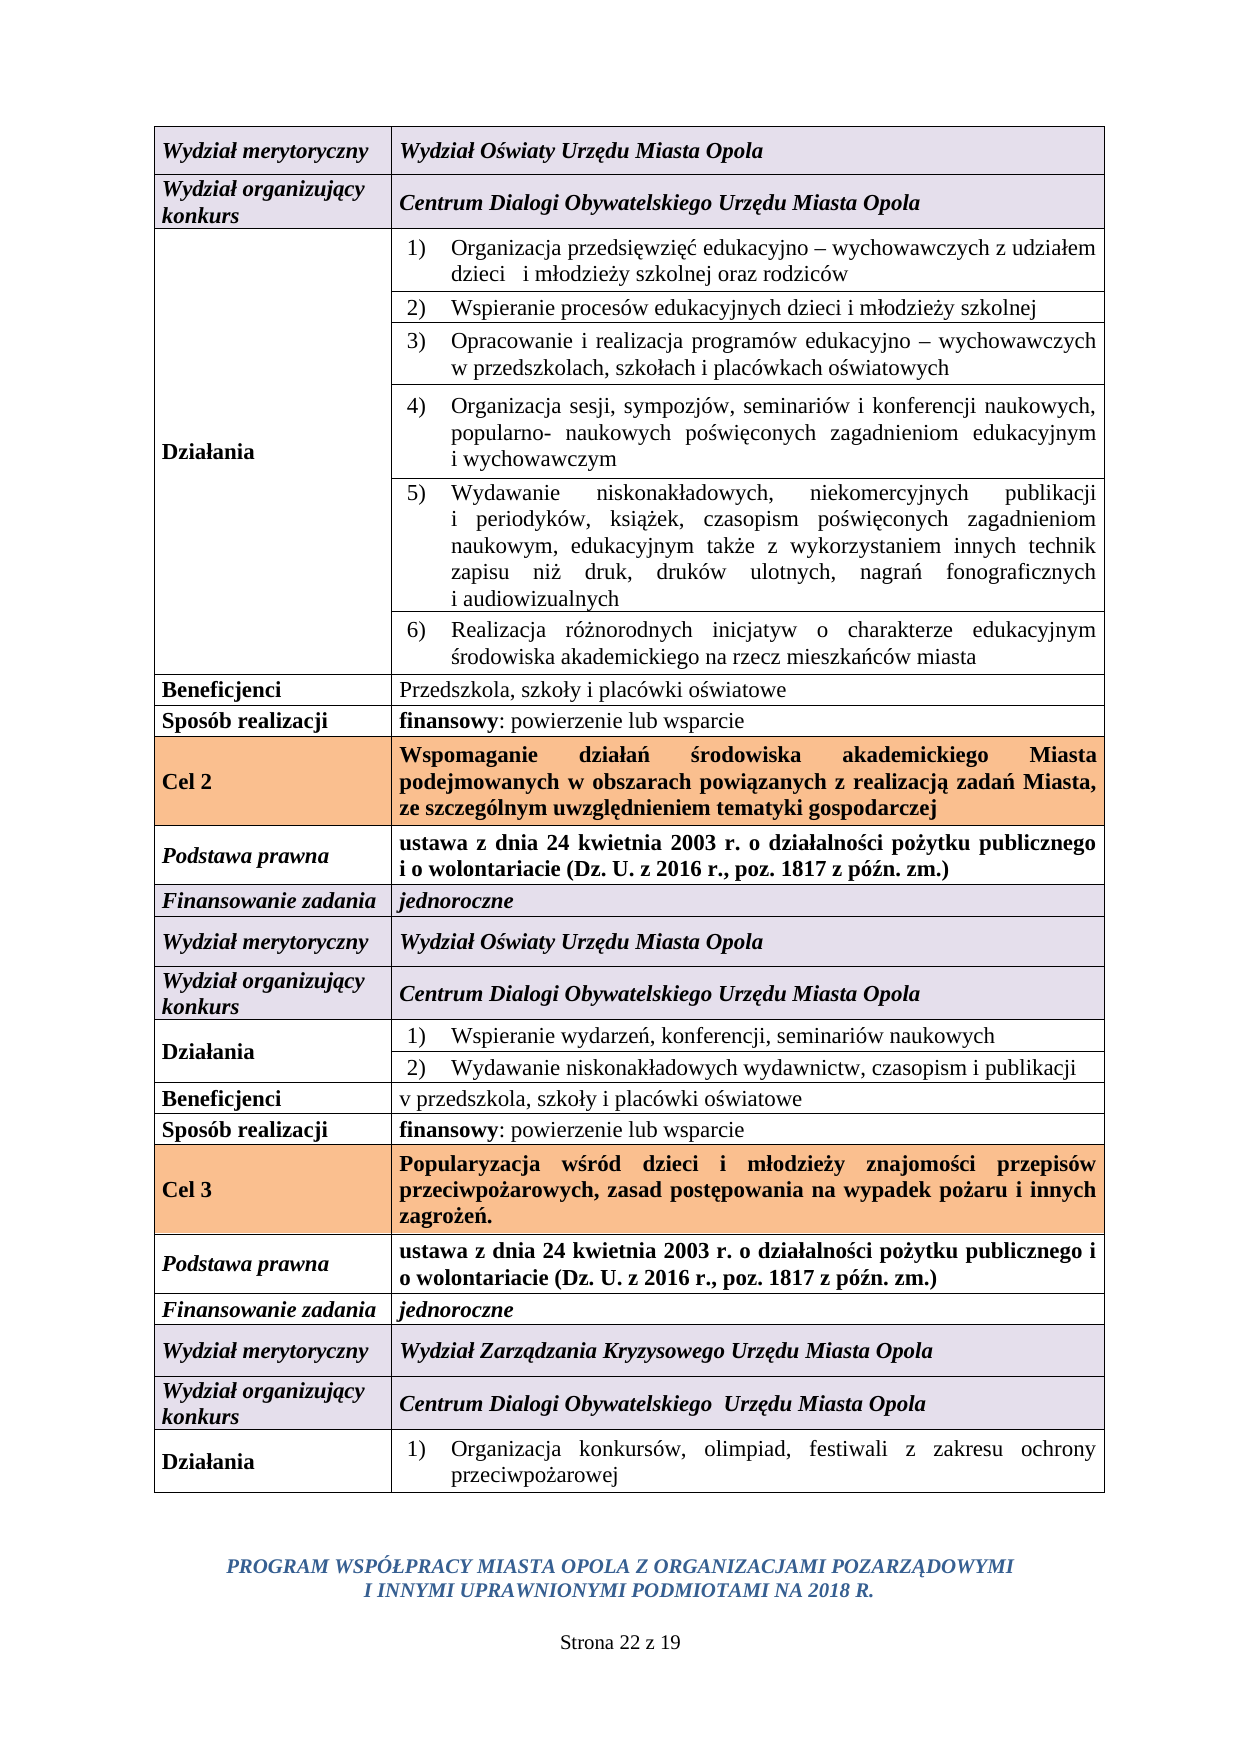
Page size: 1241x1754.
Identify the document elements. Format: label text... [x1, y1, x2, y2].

table_cell Wydział organizujący konkurs [155, 1377, 391, 1429]
table_cell jednoroczne [392, 885, 1104, 916]
table_cell Wydawanie niskonakładowych, niekomercyjnych publikacji i periodyków, książek, czasopism poświęconych zagadnieniom naukowym, edukacyjnym także z wykorzystaniem innych technik zapisu niż druk, druków ulotnych, nagrań fonograficznych i audiowizualnych [392, 479, 1104, 611]
table_cell finansowy: powierzenie lub wsparcie [392, 1114, 1104, 1144]
table_cell Wydział Oświaty Urzędu Miasta Opola [392, 127, 1104, 174]
table_cell Wydział merytoryczny [155, 917, 391, 966]
table_cell Działania [155, 1020, 391, 1082]
table_cell Wydział Oświaty Urzędu Miasta Opola [392, 917, 1104, 966]
table_cell Organizacja przedsięwzięć edukacyjno – wychowawczych z udziałem dzieci i młodzieży szkolnej oraz rodziców [392, 229, 1104, 291]
table_cell Wydział organizujący konkurs [155, 175, 391, 228]
table_cell Sposób realizacji [155, 706, 391, 736]
table_cell Beneficjenci [155, 675, 391, 705]
table_cell ustawa z dnia 24 kwietnia 2003 r. o działalności pożytku publicznego i o wolontariacie (Dz. U. z 2016 r., poz. 1817 z późn. zm.) [392, 1235, 1104, 1293]
table_cell Działania [155, 229, 391, 673]
table_cell Wydział merytoryczny [155, 127, 391, 174]
table_cell Działania [155, 1430, 391, 1492]
table_cell Opracowanie i realizacja programów edukacyjno – wychowawczych w przedszkolach, szkołach i placówkach oświatowych [392, 323, 1104, 384]
table_cell Finansowanie zadania [155, 885, 391, 916]
table_cell Beneficjenci [155, 1083, 391, 1113]
table_cell ustawa z dnia 24 kwietnia 2003 r. o działalności pożytku publicznego i o wolontariacie (Dz. U. z 2016 r., poz. 1817 z późn. zm.) [392, 826, 1104, 884]
table_cell Cel 2 [155, 737, 391, 825]
table_cell Popularyzacja wśród dzieci i młodzieży znajomości przepisów przeciwpożarowych, zasad postępowania na wypadek pożaru i innych zagrożeń. [392, 1145, 1104, 1233]
table_cell Cel 3 [155, 1145, 391, 1233]
table_cell Podstawa prawna [155, 826, 391, 884]
table_cell Centrum Dialogi Obywatelskiego Urzędu Miasta Opola [392, 967, 1104, 1019]
table_cell Organizacja sesji, sympozjów, seminariów i konferencji naukowych, popularno- naukowych poświęconych zagadnieniom edukacyjnym i wychowawczym [392, 385, 1104, 478]
table_cell Centrum Dialogi Obywatelskiego Urzędu Miasta Opola [392, 1377, 1104, 1429]
table_cell Realizacja różnorodnych inicjatyw o charakterze edukacyjnym środowiska akademickiego na rzecz mieszkańców miasta [392, 612, 1104, 673]
table_cell Wydawanie niskonakładowych wydawnictw, czasopism i publikacji [392, 1052, 1104, 1082]
table_cell Wydział Zarządzania Kryzysowego Urzędu Miasta Opola [392, 1325, 1104, 1376]
table_cell Wspomaganie działań środowiska akademickiego Miasta podejmowanych w obszarach powiązanych z realizacją zadań Miasta, ze szczególnym uwzględnieniem tematyki gospodarczej [392, 737, 1104, 825]
table_cell Wspieranie procesów edukacyjnych dzieci i młodzieży szkolnej [392, 292, 1104, 322]
table_cell Wydział merytoryczny [155, 1325, 391, 1376]
table_cell Sposób realizacji [155, 1114, 391, 1144]
table_cell Wydział organizujący konkurs [155, 967, 391, 1019]
table_cell jednoroczne [392, 1294, 1104, 1324]
table_cell v przedszkola, szkoły i placówki oświatowe [392, 1083, 1104, 1113]
table_cell Organizacja konkursów, olimpiad, festiwali z zakresu ochrony przeciwpożarowej [392, 1430, 1104, 1492]
table_cell Przedszkola, szkoły i placówki oświatowe [392, 675, 1104, 705]
table_cell Wspieranie wydarzeń, konferencji, seminariów naukowych [392, 1020, 1104, 1051]
table_cell Centrum Dialogi Obywatelskiego Urzędu Miasta Opola [392, 175, 1104, 228]
table_cell Finansowanie zadania [155, 1294, 391, 1324]
table_cell finansowy: powierzenie lub wsparcie [392, 706, 1104, 736]
table_cell Podstawa prawna [155, 1235, 391, 1293]
